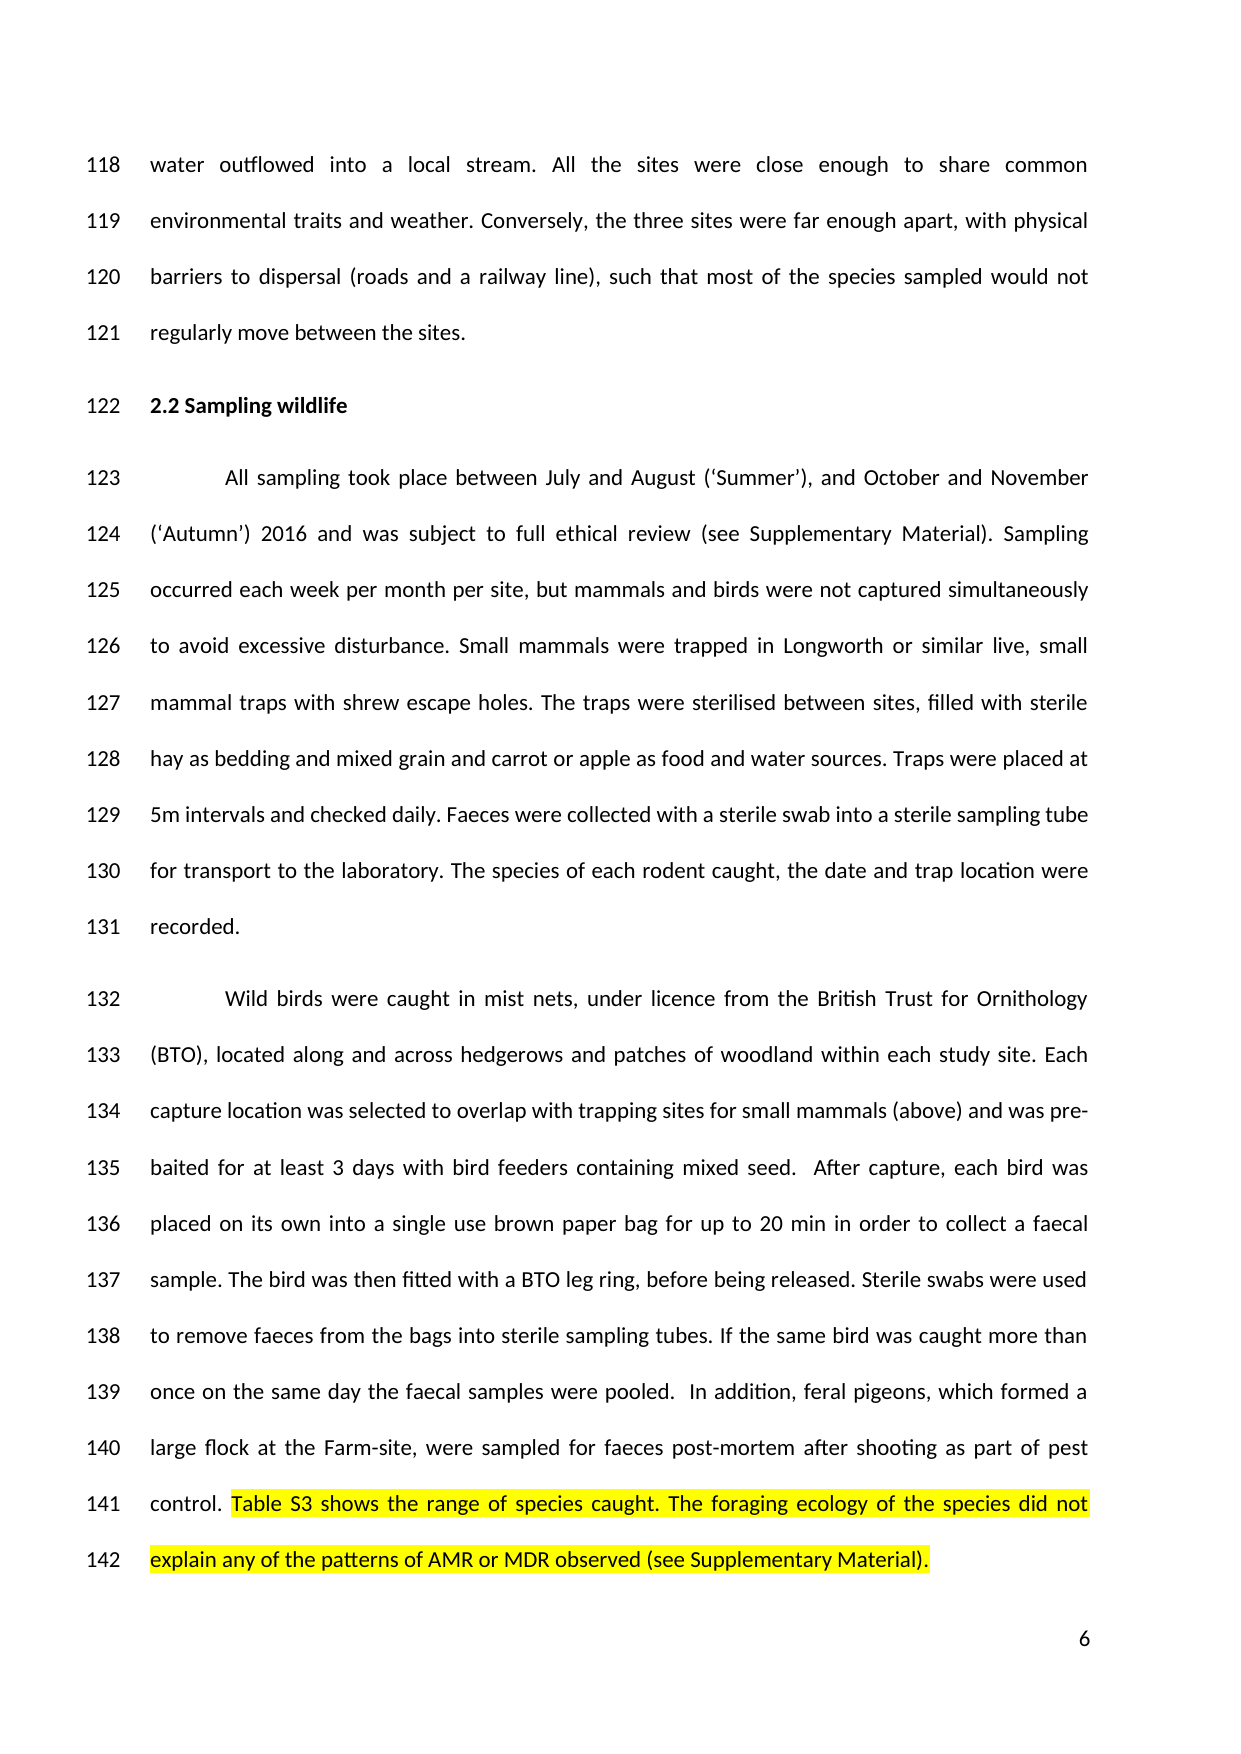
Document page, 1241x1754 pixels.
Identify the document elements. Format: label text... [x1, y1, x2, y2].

text All sampling took place between July and August (‘Summer’), and October and November (‘Autumn’) 2016 and was subject to full ethical review (see Supplementary Material). Sampling occurred each week per month per site, but mammals and birds were not captured simultaneously to avoid excessive disturbance. Small mammals were trapped in Longworth or similar live, small mammal traps with shrew escape holes. The traps were sterilised between sites, filled with sterile hay as bedding and mixed grain and carrot or apple as food and water sources. Traps were placed at 5m intervals and checked daily. Faeces were collected with a sterile swab into a sterile sampling tube for transport to the laboratory. The species of each rodent caught, the date and trap location were recorded. [150, 463, 1090, 940]
text 2.2 Sampling wildlife [150, 391, 1090, 419]
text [150, 150, 1090, 346]
text Wild birds were caught in mist nets, under licence from the British Trust for Ornithology (BTO), located along and across hedgerows and patches of woodland within each study site. Each capture location was selected to overlap with trapping sites for small mammals (above) and was pre-baited for at least 3 days with bird feeders containing mixed seed. After capture, each bird was placed on its own into a single use brown paper bag for up to 20 min in order to collect a faecal sample. The bird was then fitted with a BTO leg ring, before being released. Sterile swabs were used to remove faeces from the bags into sterile sampling tubes. If the same bird was caught more than once on the same day the faecal samples were pooled. In addition, feral pigeons, which formed a large flock at the Farm-site, were sampled for faeces post-mortem after shooting as part of pest control. Table S3 shows the range of species caught. The foraging ecology of the species did not explain any of the patterns of AMR or MDR observed (see Supplementary Material). [150, 984, 1090, 1573]
